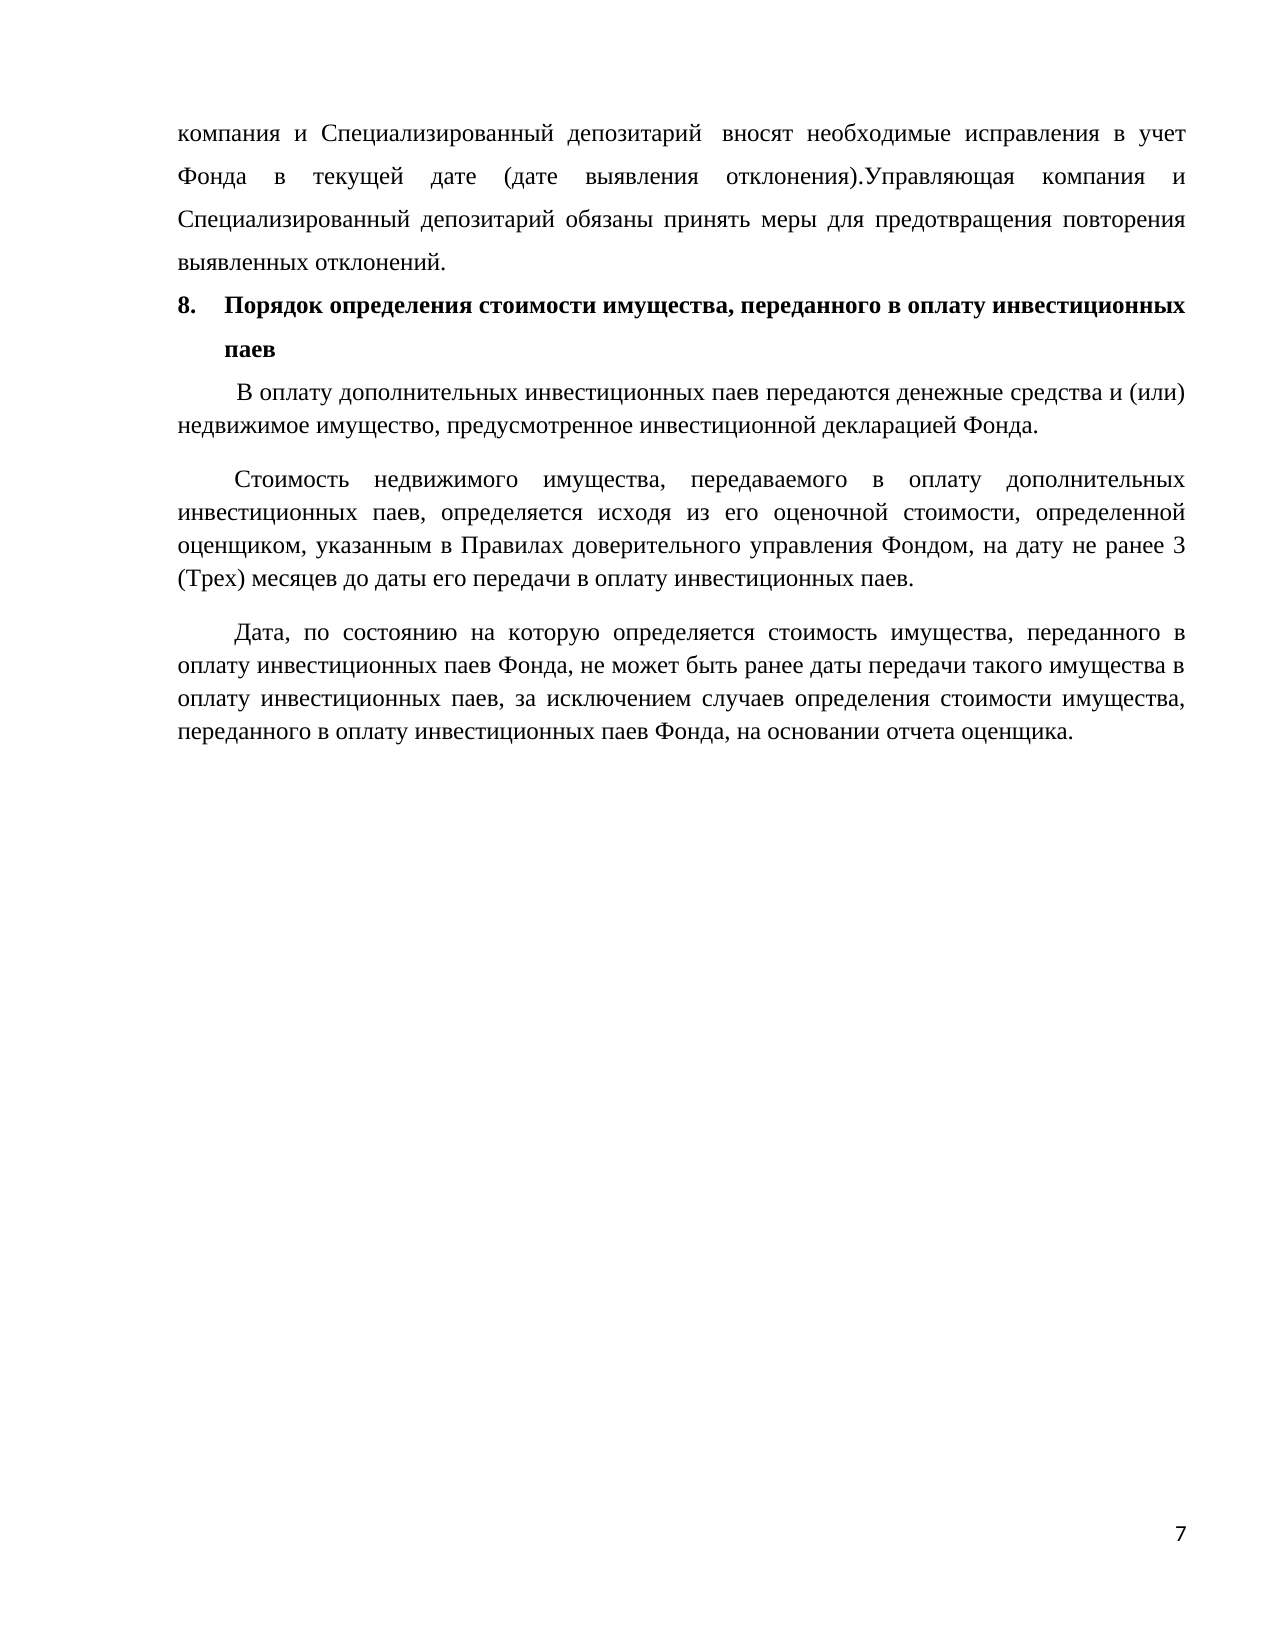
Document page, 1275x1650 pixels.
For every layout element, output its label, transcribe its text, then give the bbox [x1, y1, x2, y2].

text Стоимость недвижимого имущества, передаваемого в оплату дополнительных инвестиционных паев, определяется исходя из его оценочной стоимости, определенной оценщиком, указанным в Правилах доверительного управления Фондом, на дату не ранее 3 (Трех) месяцев до даты его передачи в оплату инвестиционных паев. [177, 464, 1186, 592]
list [177, 118, 1186, 276]
list Порядок определения стоимости имущества, переданного в оплату инвестиционных паев [177, 291, 1186, 362]
text В оплату дополнительных инвестиционных паев передаются денежные средства и (или) недвижимое имущество, предусмотренное инвестиционной декларацией Фонда. [177, 377, 1186, 439]
text Дата, по состоянию на которую определяется стоимость имущества, переданного в оплату инвестиционных паев Фонда, не может быть ранее даты передачи такого имущества в оплату инвестиционных паев, за исключением случаев определения стоимости имущества, переданного в оплату инвестиционных паев Фонда, на основании отчета оценщика. [177, 617, 1186, 744]
